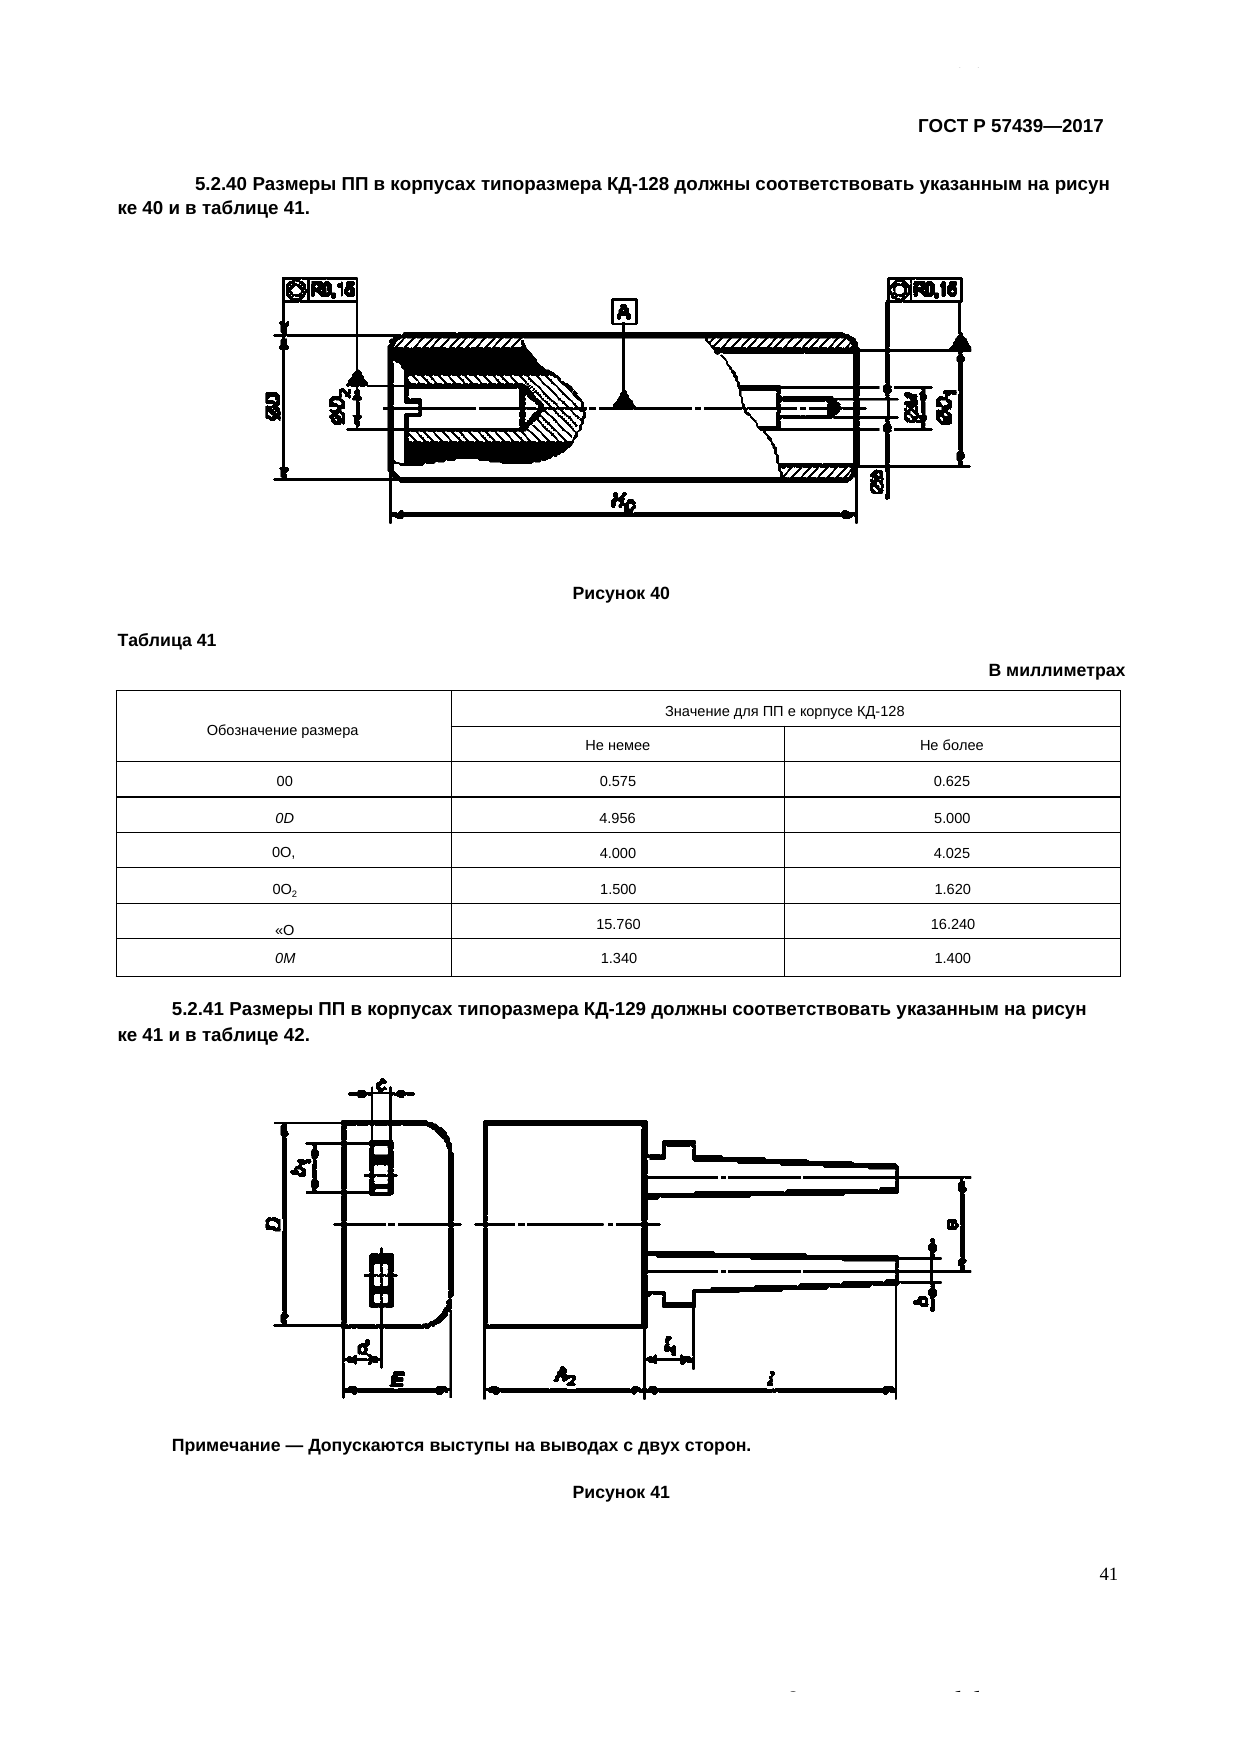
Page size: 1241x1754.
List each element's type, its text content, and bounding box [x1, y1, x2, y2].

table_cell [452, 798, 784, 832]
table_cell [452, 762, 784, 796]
picture [265, 277, 972, 524]
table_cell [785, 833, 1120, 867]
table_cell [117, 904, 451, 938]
text Таблица 41 [117, 630, 1136, 650]
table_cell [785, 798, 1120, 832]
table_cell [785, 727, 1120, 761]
picture [265, 1078, 972, 1400]
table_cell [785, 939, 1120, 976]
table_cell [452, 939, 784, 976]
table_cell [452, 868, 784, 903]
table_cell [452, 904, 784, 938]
text Рисунок 40 [113, 583, 1129, 603]
text В миллиметрах [106, 660, 1125, 680]
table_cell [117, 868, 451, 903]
list Размеры ПП в корпусах типоразмера КД-128 должны соответствовать указанным на рисун­ ке 40 и в таблице 41. [117, 173, 1116, 219]
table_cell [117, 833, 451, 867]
text Рисунок 41 [113, 1481, 1129, 1502]
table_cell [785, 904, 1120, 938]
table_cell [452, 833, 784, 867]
text Примечание — Допускаются выступы на выводах с двух сторон. [172, 1434, 1136, 1455]
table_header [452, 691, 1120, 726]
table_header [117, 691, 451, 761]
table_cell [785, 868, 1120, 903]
text ГОСТ Р 57439—2017 [106, 115, 1104, 136]
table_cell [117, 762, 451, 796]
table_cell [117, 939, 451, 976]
text 41 [106, 1563, 1118, 1584]
list Размеры ПП в корпусах типоразмера КД-129 должны соответствовать указанным на рисун­ ке 41 и в таблице 42. [117, 998, 1093, 1046]
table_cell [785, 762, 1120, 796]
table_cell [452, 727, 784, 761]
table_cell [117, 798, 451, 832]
